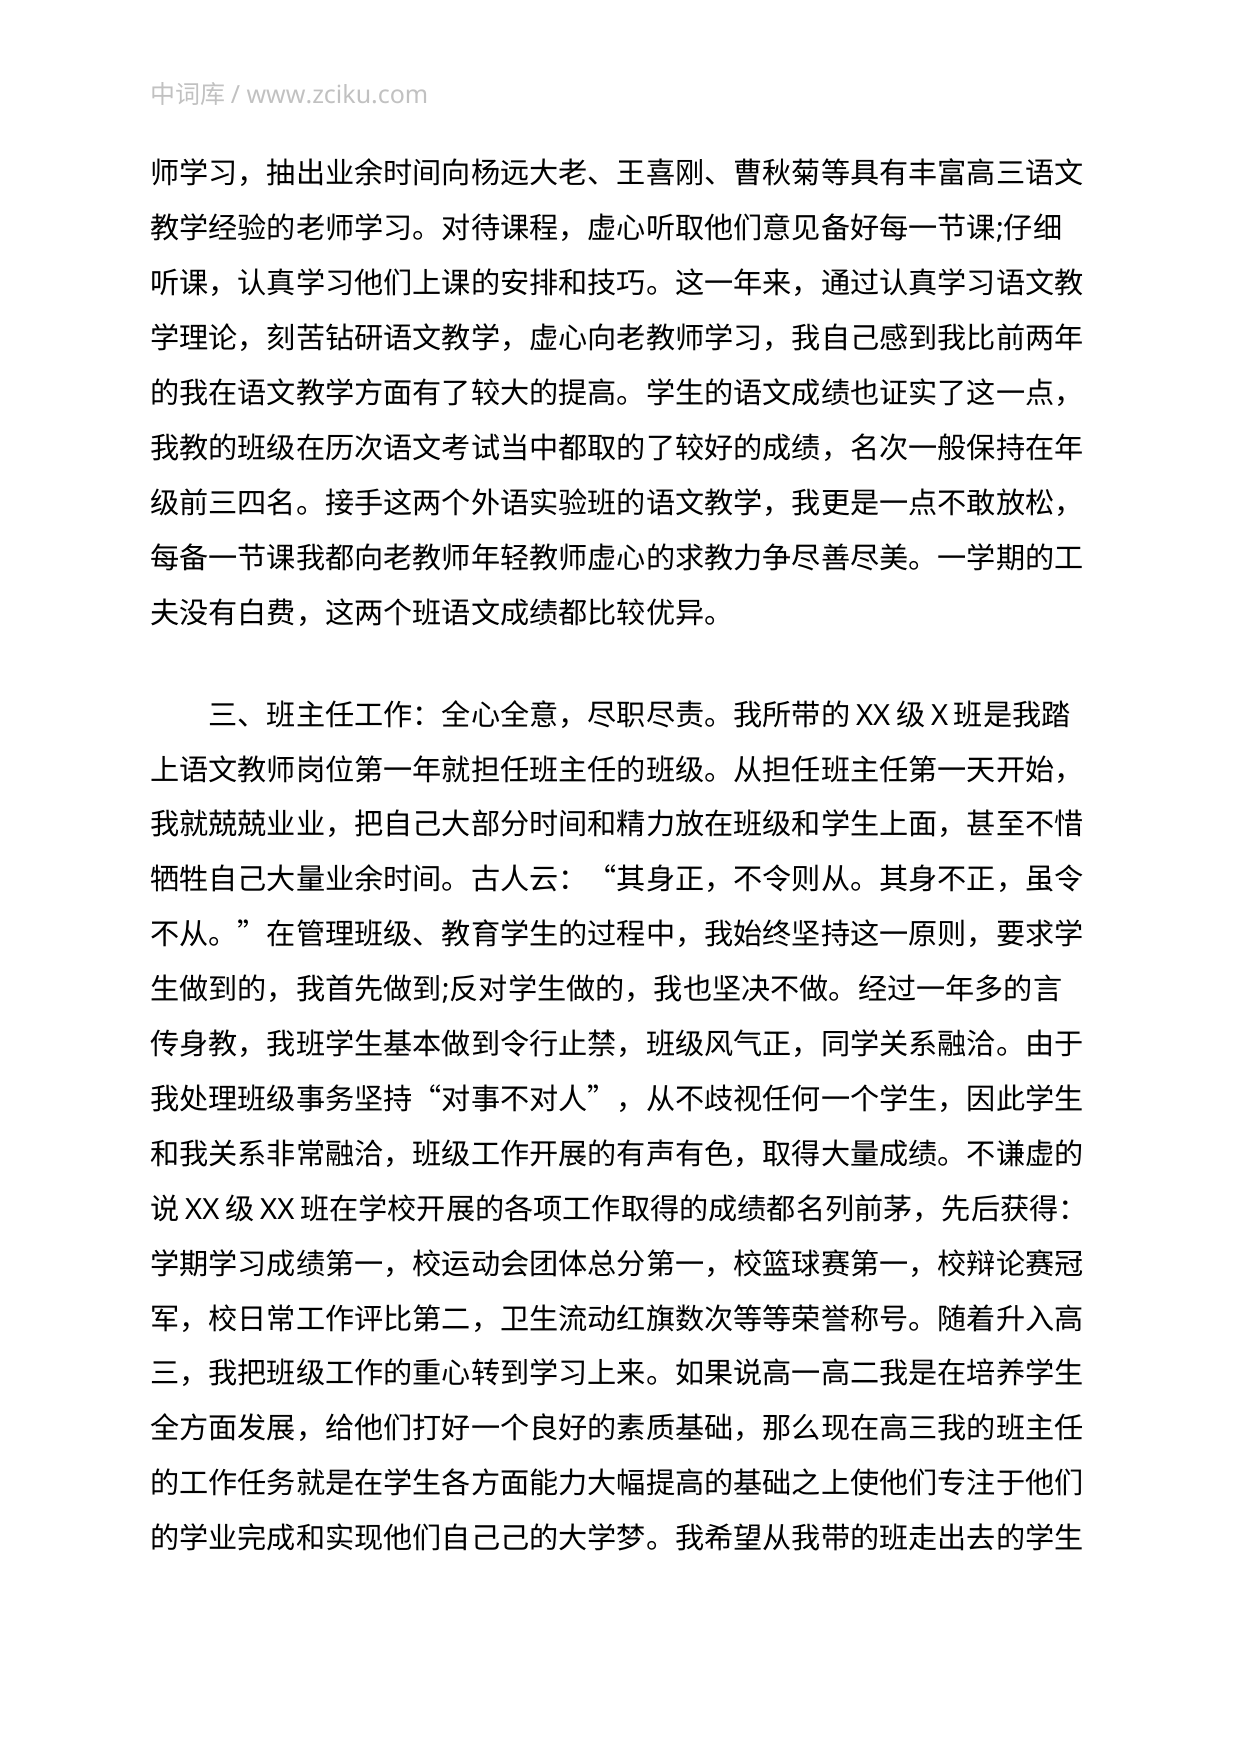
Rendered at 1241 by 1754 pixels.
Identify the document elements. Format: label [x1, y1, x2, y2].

text [150, 150, 1090, 632]
text [150, 691, 1090, 1557]
